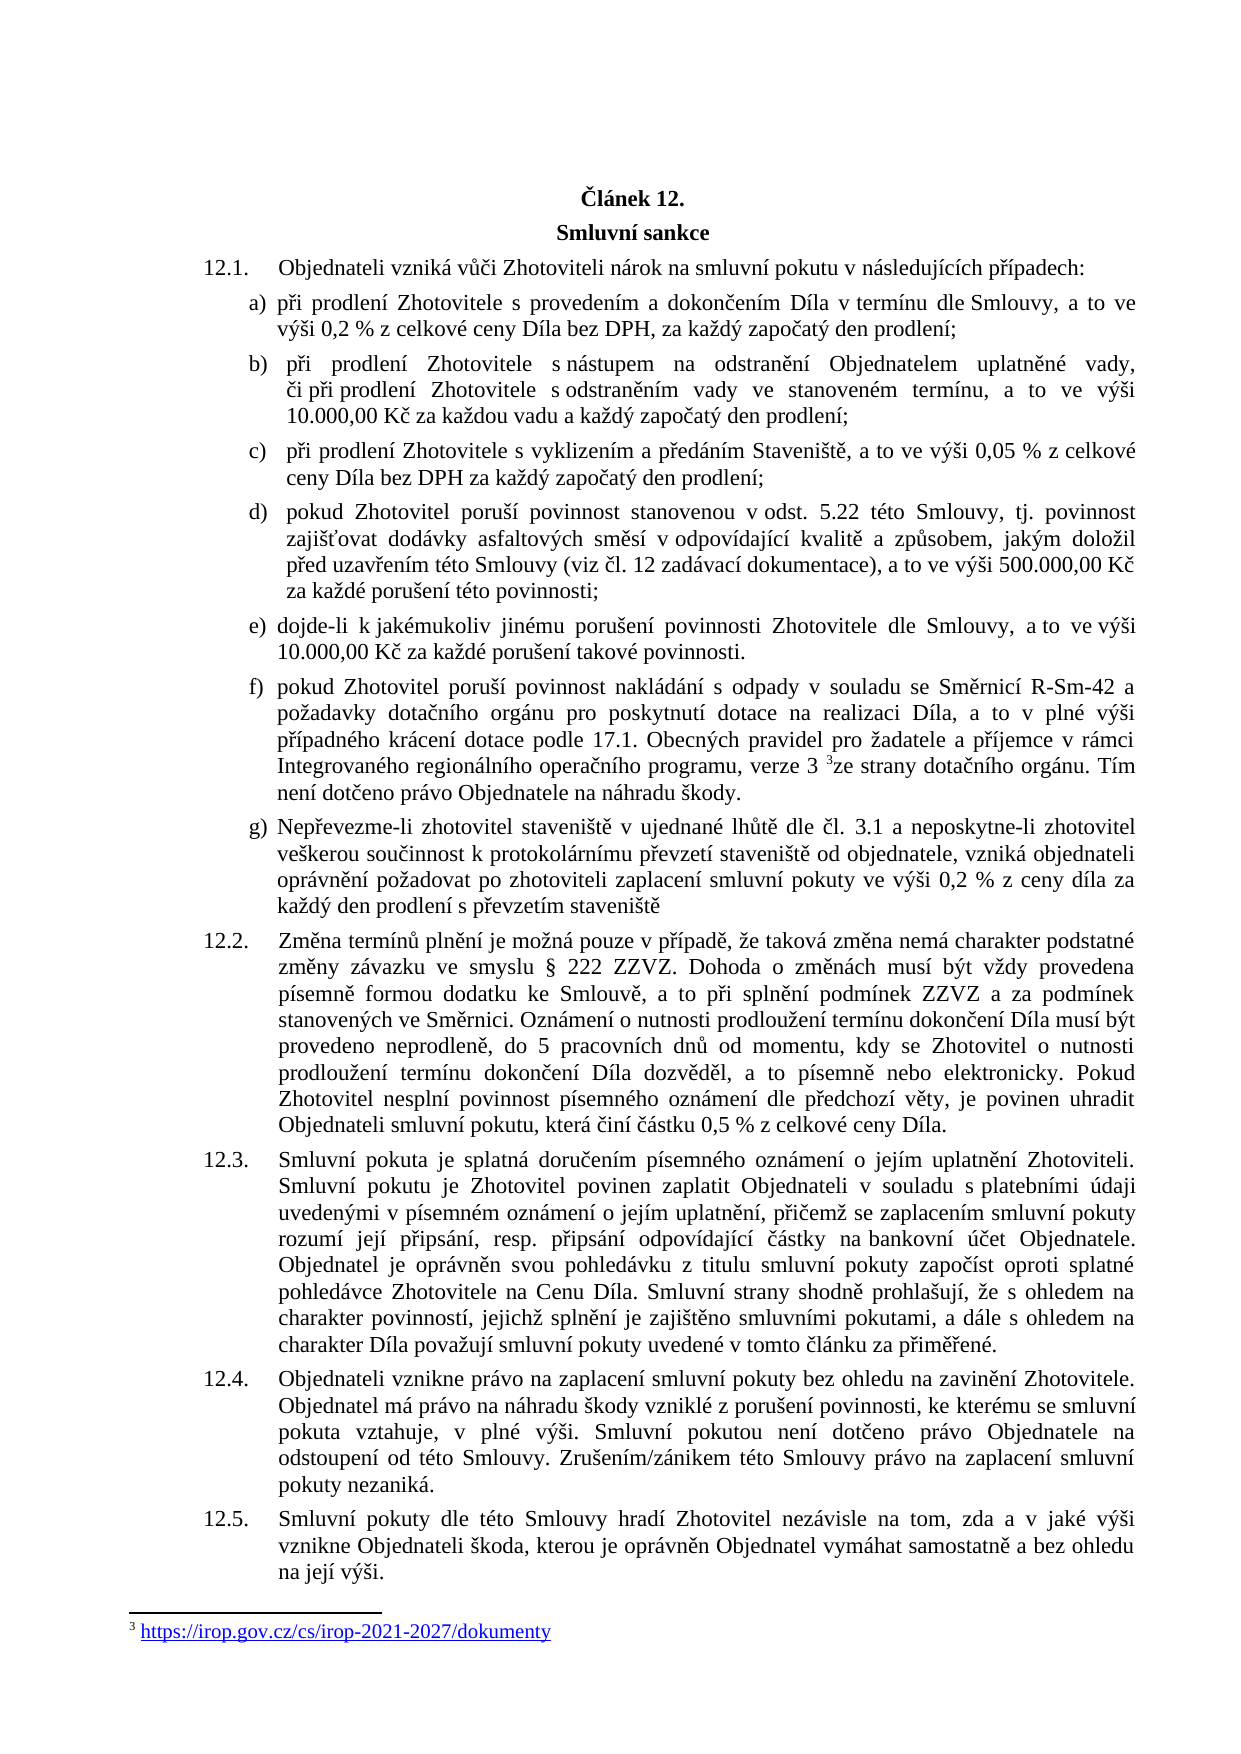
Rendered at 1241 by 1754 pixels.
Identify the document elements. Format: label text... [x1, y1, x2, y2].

list pokud Zhotovitel poruší povinnost nakládání s odpady v souladu se Směrnicí R-Sm-42 a požadavky dotačního orgánu pro poskytnutí dotace na realizaci Díla, a to v plné výši případného krácení dotace podle 17.1. Obecných pravidel pro žadatele a příjemce v rámci Integrovaného regionálního operačního programu, verze 3 ze strany dotačního orgánu. Tím není dotčeno právo Objednatele na náhradu škody. [248, 673, 1136, 805]
text Změna termínů plnění je možná pouze v případě, že taková změna nemá charakter podstatné změny závazku ve smyslu § 222 ZZVZ. Dohoda o změnách musí být vždy provedena písemně formou dodatku ke Smlouvě, a to při splnění podmínek ZZVZ a za podmínek stanovených ve Směrnici. Oznámení o nutnosti prodloužení termínu dokončení Díla musí být provedeno neprodleně, do 5 pracovních dnů od momentu, kdy se Zhotovitel o nutnosti prodloužení termínu dokončení Díla dozvěděl, a to písemně nebo elektronicky. Pokud Zhotovitel nesplní povinnost písemného oznámení dle předchozí věty, je povinen uhradit Objednateli smluvní pokutu, která činí částku 0,5 % z celkové ceny Díla. [203, 927, 1136, 1138]
list pokud Zhotovitel poruší povinnost stanovenou v odst. 5.22 této Smlouvy, tj. povinnost zajišťovat dodávky asfaltových směsí v odpovídající kvalitě a způsobem, jakým doložil před uzavřením této Smlouvy (viz čl. 12 zadávací dokumentace), a to ve výši 500.000,00 Kč za každé porušení této povinnosti; [248, 498, 1136, 604]
text Smluvní pokuta je splatná doručením písemného oznámení o jejím uplatnění Zhotoviteli. Smluvní pokutu je Zhotovitel povinen zaplatit Objednateli v souladu s platebními údaji uvedenými v písemném oznámení o jejím uplatnění, přičemž se zaplacením smluvní pokuty rozumí její připsání, resp. připsání odpovídající částky na bankovní účet Objednatele. Objednatel je oprávněn svou pohledávku z titulu smluvní pokuty započíst oproti splatné pohledávce Zhotovitele na Cenu Díla. Smluvní strany shodně prohlašují, že s ohledem na charakter povinností, jejichž splnění je zajištěno smluvními pokutami, a dále s ohledem na charakter Díla považují smluvní pokuty uvedené v tomto článku za přiměřené. [203, 1146, 1136, 1357]
list dojde-li k jakémukoliv jinému porušení povinnosti Zhotovitele dle Smlouvy, a to ve výši 10.000,00 Kč za každé porušení takové povinnosti. [248, 612, 1136, 665]
list Objednateli vzniká vůči Zhotoviteli nárok na smluvní pokutu v následujících případech: [203, 254, 1136, 281]
list při prodlení Zhotovitele s vyklizením a předáním Staveniště, a to ve výši 0,05 % z celkové ceny Díla bez DPH za každý započatý den prodlení; [248, 437, 1136, 490]
list Nepřevezme-li zhotovitel staveniště v ujednané lhůtě dle čl. 3.1 a neposkytne-li zhotovitel veškerou součinnost k protokolárnímu převzetí staveniště od objednatele, vzniká objednateli oprávnění požadovat po zhotoviteli zaplacení smluvní pokuty ve výši 0,2 % z ceny díla za každý den prodlení s převzetím staveniště [248, 813, 1136, 919]
text Smluvní sankce [129, 219, 1136, 246]
text Objednateli vznikne právo na zaplacení smluvní pokuty bez ohledu na zavinění Zhotovitele. Objednatel má právo na náhradu škody vzniklé z porušení povinnosti, ke kterému se smluvní pokuta vztahuje, v plné výši. Smluvní pokutou není dotčeno právo Objednatele na odstoupení od této Smlouvy. Zrušením/zánikem této Smlouvy právo na zaplacení smluvní pokuty nezaniká. [203, 1365, 1136, 1497]
list při prodlení Zhotovitele s nástupem na odstranění Objednatelem uplatněné vady, či při prodlení Zhotovitele s odstraněním vady ve stanoveném termínu, a to ve výši 10.000,00 Kč za každou vadu a každý započatý den prodlení; [248, 350, 1136, 429]
text Smluvní pokuty dle této Smlouvy hradí Zhotovitel nezávisle na tom, zda a v jaké výši vznikne Objednateli škoda, kterou je oprávněn Objednatel vymáhat samostatně a bez ohledu na její výši. [203, 1505, 1136, 1584]
list při prodlení Zhotovitele s provedením a dokončením Díla v termínu dle Smlouvy, a to ve výši 0,2 % z celkové ceny Díla bez DPH, za každý započatý den prodlení; [248, 289, 1136, 342]
